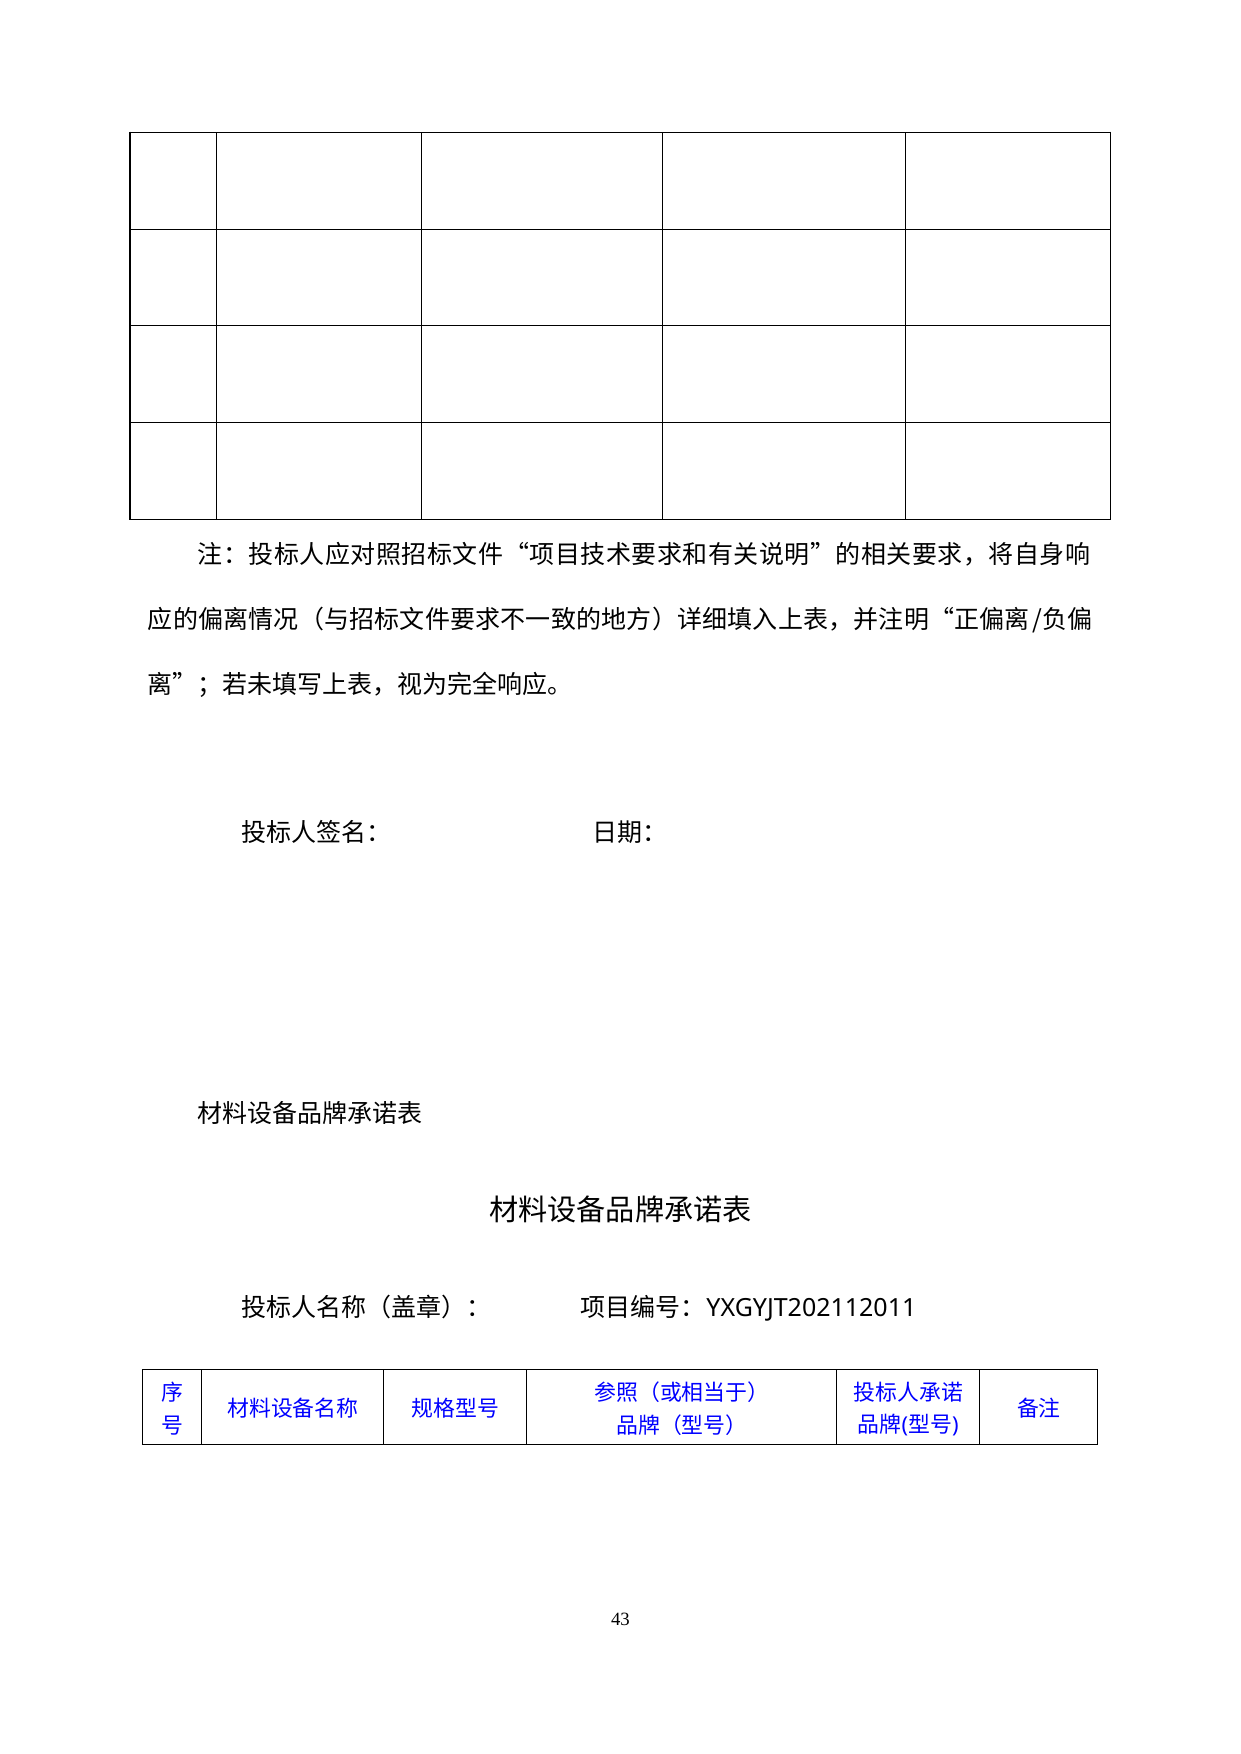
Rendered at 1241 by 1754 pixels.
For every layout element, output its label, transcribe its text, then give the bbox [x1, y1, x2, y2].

table_cell [906, 133, 1110, 228]
table_cell [131, 326, 216, 422]
table_cell [422, 326, 662, 422]
table_header 材料设备名称 [202, 1370, 383, 1444]
table_cell [663, 423, 905, 519]
table_cell [217, 230, 421, 325]
text 投标人签名： 日期： [191, 798, 1092, 863]
table_cell [217, 423, 421, 519]
table_cell [217, 326, 421, 422]
table_header 备注 [980, 1370, 1097, 1444]
text 材料设备品牌承诺表 [148, 1175, 1092, 1240]
table_cell [906, 326, 1110, 422]
table_cell [217, 133, 421, 228]
text 投标人名称（盖章）： 项目编号：YXGYJT202112011 [191, 1273, 1092, 1338]
table_header 参照（或相当于） 品牌（型号） [527, 1370, 836, 1444]
table_header 规格型号 [384, 1370, 526, 1444]
table_cell [906, 230, 1110, 325]
table_cell [131, 230, 216, 325]
text 注：投标人应对照招标文件“项目技术要求和有关说明”的相关要求，将自身响应的偏离情况（与招标文件要求不一致的地方）详细填入上表，并注明“正偏离/负偏离”；若未填写上表，视为完全响应。 [148, 520, 1092, 715]
table_header 投标人承诺 品牌(型号) [837, 1370, 979, 1444]
table_cell [906, 423, 1110, 519]
table_cell [422, 423, 662, 519]
table_cell [663, 133, 905, 228]
text 材料设备品牌承诺表 [148, 1079, 1092, 1144]
table_cell [422, 133, 662, 228]
table_cell [131, 133, 216, 228]
table_cell [663, 326, 905, 422]
table_cell [663, 230, 905, 325]
table_cell [422, 230, 662, 325]
table_cell [131, 423, 216, 519]
table_header 序号 [143, 1370, 201, 1444]
